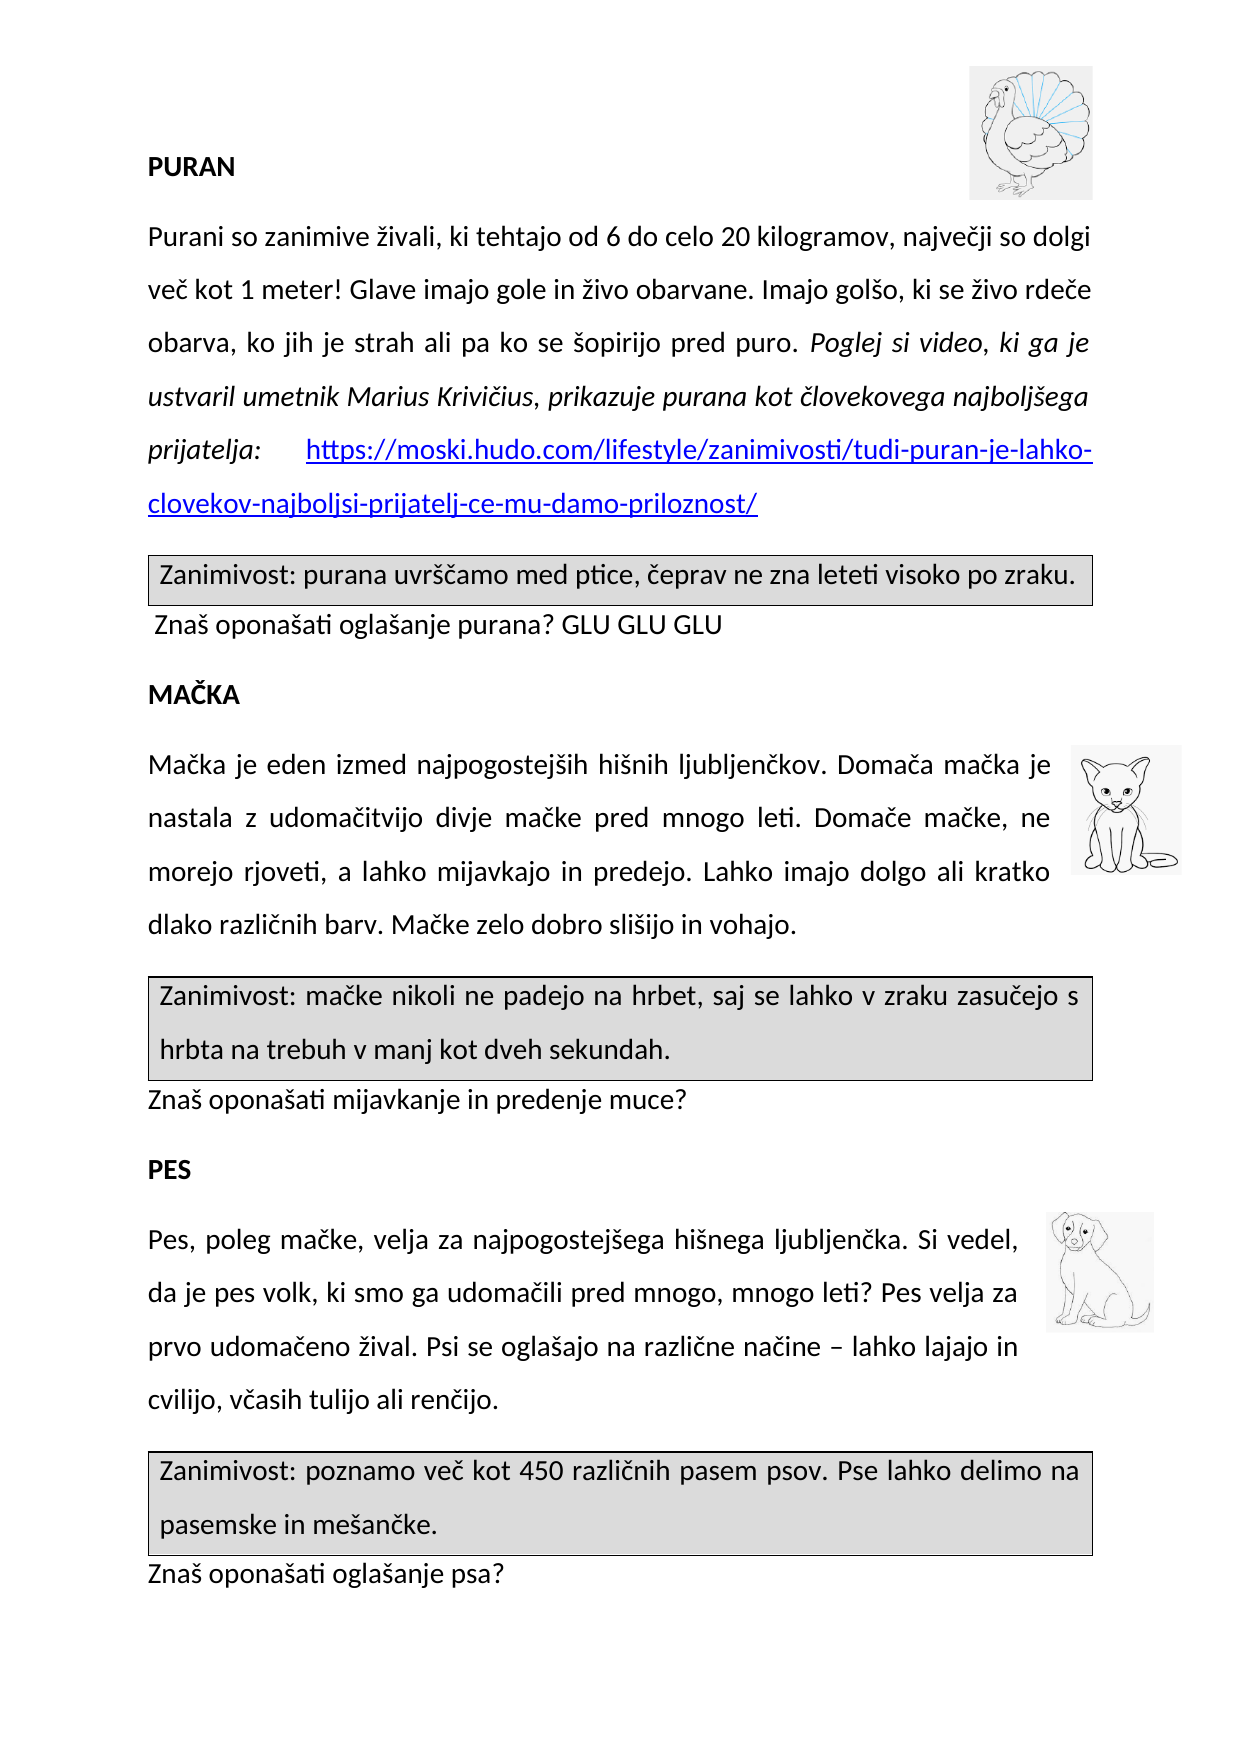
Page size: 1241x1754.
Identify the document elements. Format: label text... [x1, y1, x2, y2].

text Mačka je eden izmed najpogostejših hišnih ljubljenčkov. Domača mačka je nastala z udomačitvijo divje mačke pred mnogo leti. Domače mačke, ne morejo rjoveti, a lahko mijavkajo in predejo. Lahko imajo dolgo ali kratko dlako različnih barv. Mačke zelo dobro slišijo in vohajo. [148, 746, 1093, 942]
picture [969, 66, 1093, 200]
text Pes, poleg mačke, velja za najpogostejšega hišnega ljubljenčka. Si vedel, da je pes volk, ki smo ga udomačili pred mnogo, mnogo leti? Pes velja za prvo udomačeno žival. Psi se oglašajo na različne načine – lahko lajajo in cvilijo, včasih tulijo ali renčijo. [148, 1221, 1093, 1417]
text Znaš oponašati mijavkanje in predenje muce? [148, 1081, 1093, 1116]
picture [1038, 1212, 1158, 1333]
text PES [148, 1151, 1093, 1186]
table_header Zanimivost: purana uvrščamo med ptice, čeprav ne zna leteti visoko po zraku. [149, 556, 1092, 605]
text PURAN [148, 148, 969, 183]
text Znaš oponašati oglašanje psa? [148, 1556, 1093, 1591]
picture [1070, 745, 1182, 875]
table_header Zanimivost: mačke nikoli ne padejo na hrbet, saj se lahko v zraku zasučejo s hrbta na trebuh v manj kot dveh sekundah. [149, 978, 1092, 1080]
text MAČKA [148, 676, 1093, 712]
table_header Zanimivost: poznamo več kot 450 različnih pasem psov. Pse lahko delimo na pasemske in mešančke. [149, 1453, 1092, 1554]
text Purani so zanimive živali, ki tehtajo od 6 do celo 20 kilogramov, največji so dolgi več kot 1 meter! Glave imajo gole in živo obarvane. Imajo golšo, ki se živo rdeče obarva, ko jih je strah ali pa ko se šopirijo pred puro. Poglej si video, ki ga je ustvaril umetnik Marius Krivičius, prikazuje purana kot človekovega najboljšega prijatelja: https://moski.hudo.com/lifestyle/zanimivosti/tudi-puran-je-lahko-clovekov-najboljsi-prijatelj-ce-mu-damo-priloznost/ [148, 218, 1093, 521]
text Znaš oponašati oglašanje purana? GLU GLU GLU [148, 606, 1093, 641]
